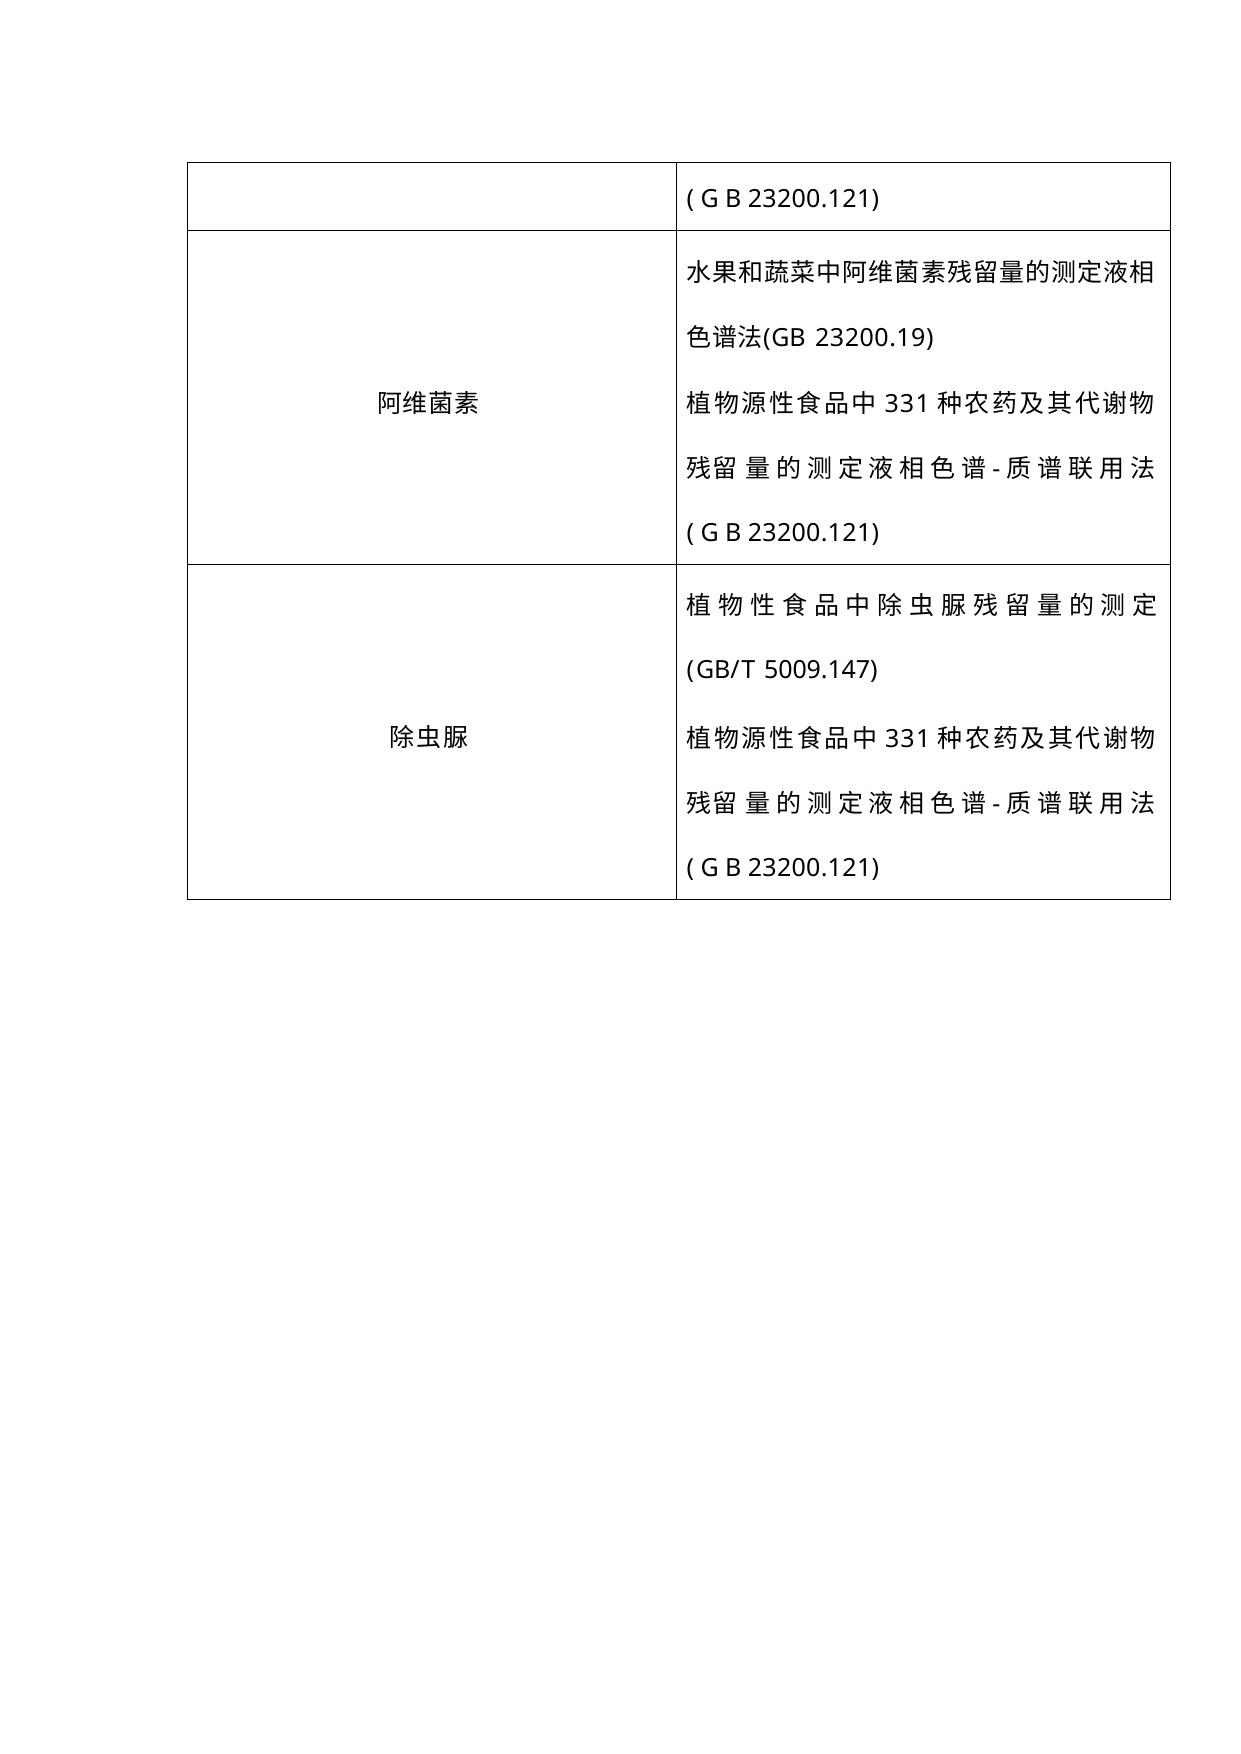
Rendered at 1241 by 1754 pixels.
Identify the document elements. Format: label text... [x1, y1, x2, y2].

table_cell 植物性食品中除虫脲残留量的测定(GB/T 5009.147) 植物源性食品中331种农药及其代谢物残留 量 的 测 定 液 相 色 谱 - 质 谱 联 用 法 ( G B 23200.121) [677, 565, 1170, 899]
table_cell 阿维菌素 [188, 231, 676, 564]
table_cell 除虫脲 [188, 565, 676, 899]
table_cell 水果和蔬菜中阿维菌素残留量的测定液相 色谱法(GB 23200.19) 植物源性食品中331种农药及其代谢物残留 量 的 测 定 液 相 色 谱 - 质 谱 联 用 法 ( G B 23200.121) [677, 231, 1170, 564]
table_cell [677, 163, 1170, 230]
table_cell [188, 163, 676, 230]
